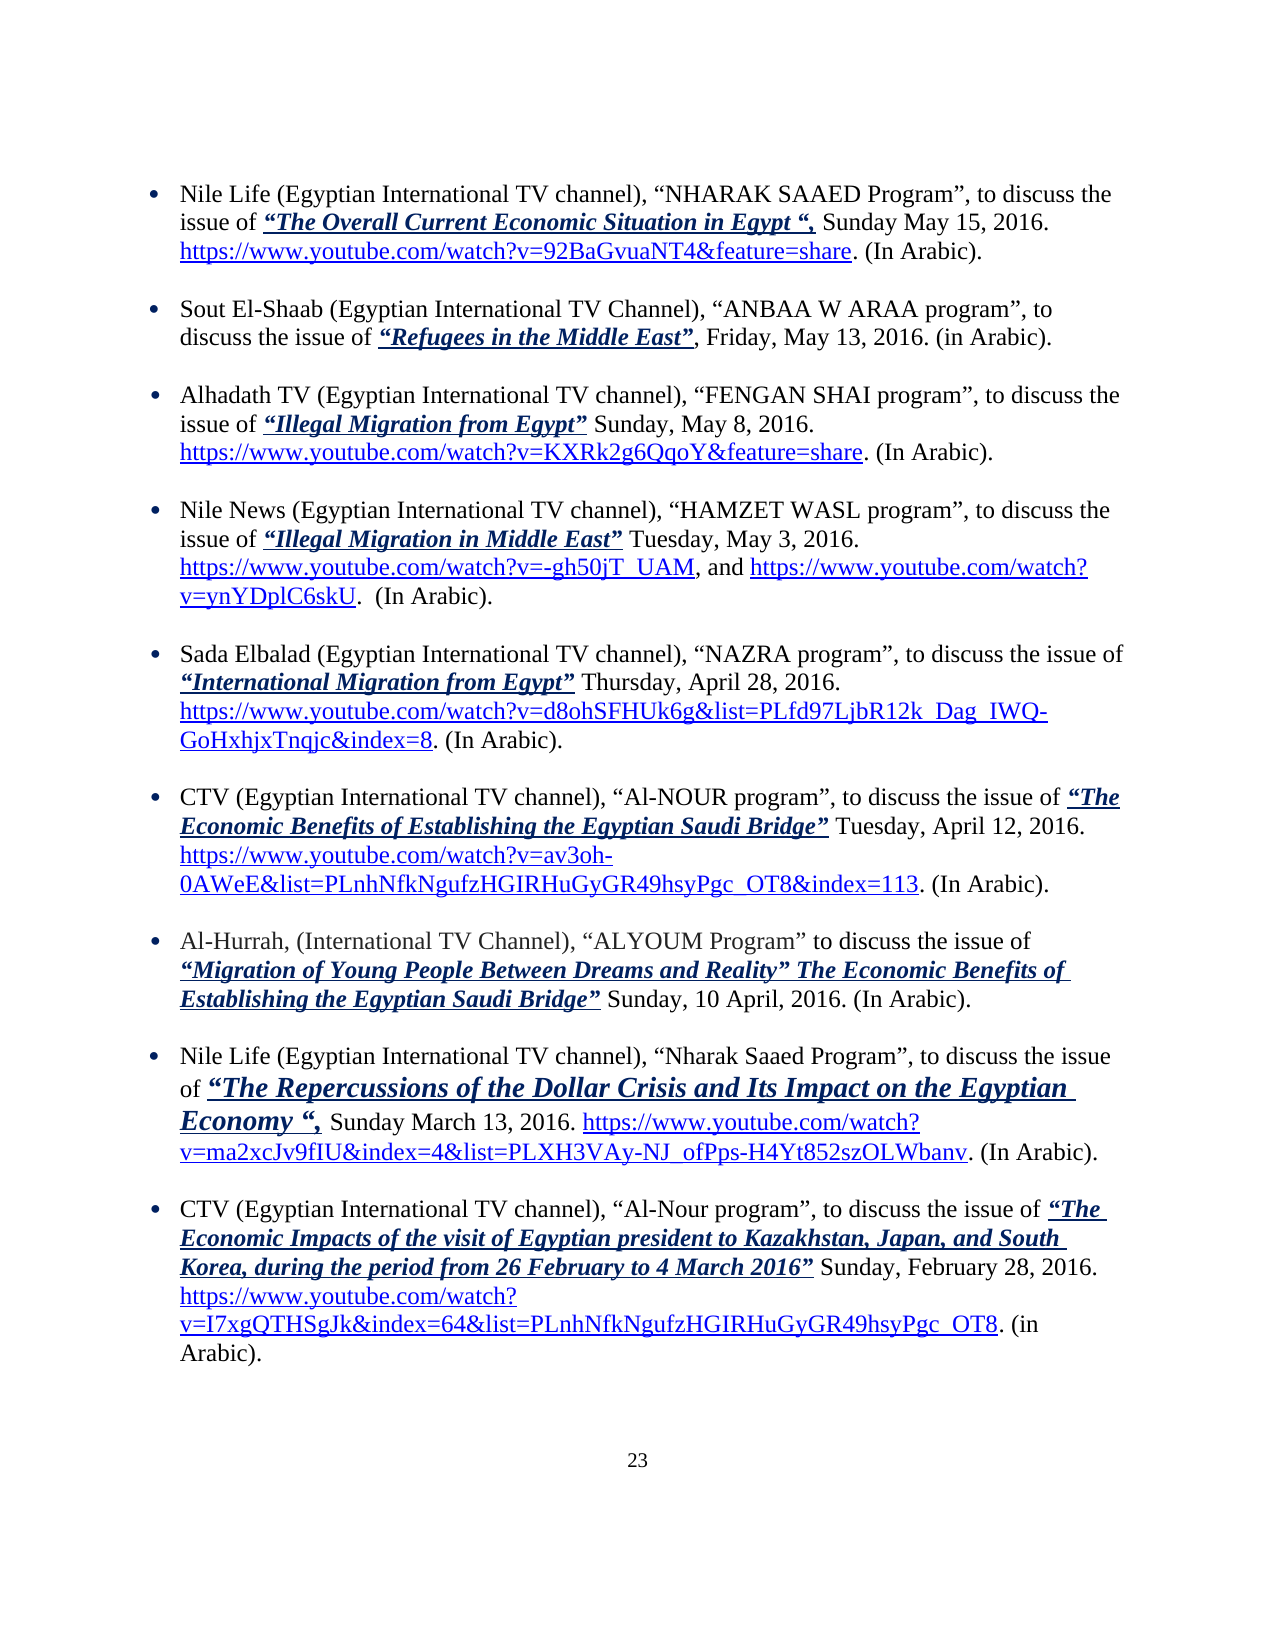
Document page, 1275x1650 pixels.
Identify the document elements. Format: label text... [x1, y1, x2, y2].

list Nile Life (Egyptian International TV channel), “Nharak Saaed Program”, to discuss the issue of “The Repercussions of the Dollar Crisis and Its Impact on the Egyptian Economy “, Sunday March 13, 2016. https://www.youtube.com/watch?v=ma2xcJv9fIU&index=4&list=PLXH3VAy-NJ_ofPps-H4Yt852szOLWbanv. (In Arabic). [150, 1041, 1125, 1166]
list CTV (Egyptian International TV channel), “Al-Nour program”, to discuss the issue of “The Economic Impacts of the visit of Egyptian president to Kazakhstan, Japan, and South Korea, during the period from 26 February to 4 March 2016” Sunday, February 28, 2016. https://www.youtube.com/watch?v=I7xgQTHSgJk&index=64&list=PLnhNfkNgufzHGIRHuGyGR49hsyPgc_OT8. (in Arabic). [151, 1194, 1125, 1367]
list Alhadath TV (Egyptian International TV channel), “FENGAN SHAI program”, to discuss the issue of “Illegal Migration from Egypt” Sunday, May 8, 2016. https://www.youtube.com/watch?v=KXRk2g6QqoY&feature=share. (In Arabic). [151, 380, 1125, 466]
list Sada Elbalad (Egyptian International TV channel), “NAZRA program”, to discuss the issue of “International Migration from Egypt” Thursday, April 28, 2016. https://www.youtube.com/watch?v=d8ohSFHUk6g&list=PLfd97LjbR12k_Dag_IWQ-GoHxhjxTnqjc&index=8. (In Arabic). [151, 639, 1125, 754]
list Al-Hurrah, (International TV Channel), “ALYOUM Program” to discuss the issue of “Migration of Young People Between Dreams and Reality” The Economic Benefits of Establishing the Egyptian Saudi Bridge” Sunday, 10 April, 2016. (In Arabic). [151, 926, 1125, 1012]
list Nile Life (Egyptian International TV channel), “NHARAK SAAED Program”, to discuss the issue of “The Overall Current Economic Situation in Egypt “, Sunday May 15, 2016. https://www.youtube.com/watch?v=92BaGvuaNT4&feature=share. (In Arabic). [150, 179, 1125, 265]
list CTV (Egyptian International TV channel), “Al-NOUR program”, to discuss the issue of “The Economic Benefits of Establishing the Egyptian Saudi Bridge” Tuesday, April 12, 2016. https://www.youtube.com/watch?v=av3oh-0AWeE&list=PLnhNfkNgufzHGIRHuGyGR49hsyPgc_OT8&index=113. (In Arabic). [151, 782, 1125, 897]
list Sout El-Shaab (Egyptian International TV Channel), “ANBAA W ARAA program”, to discuss the issue of “Refugees in the Middle East”, Friday, May 13, 2016. (in Arabic). [150, 294, 1125, 351]
list Nile News (Egyptian International TV channel), “HAMZET WASL program”, to discuss the issue of “Illegal Migration in Middle East” Tuesday, May 3, 2016. https://www.youtube.com/watch?v=-gh50jT_UAM, and https://www.youtube.com/watch?v=ynYDplC6skU. (In Arabic). [151, 495, 1125, 610]
